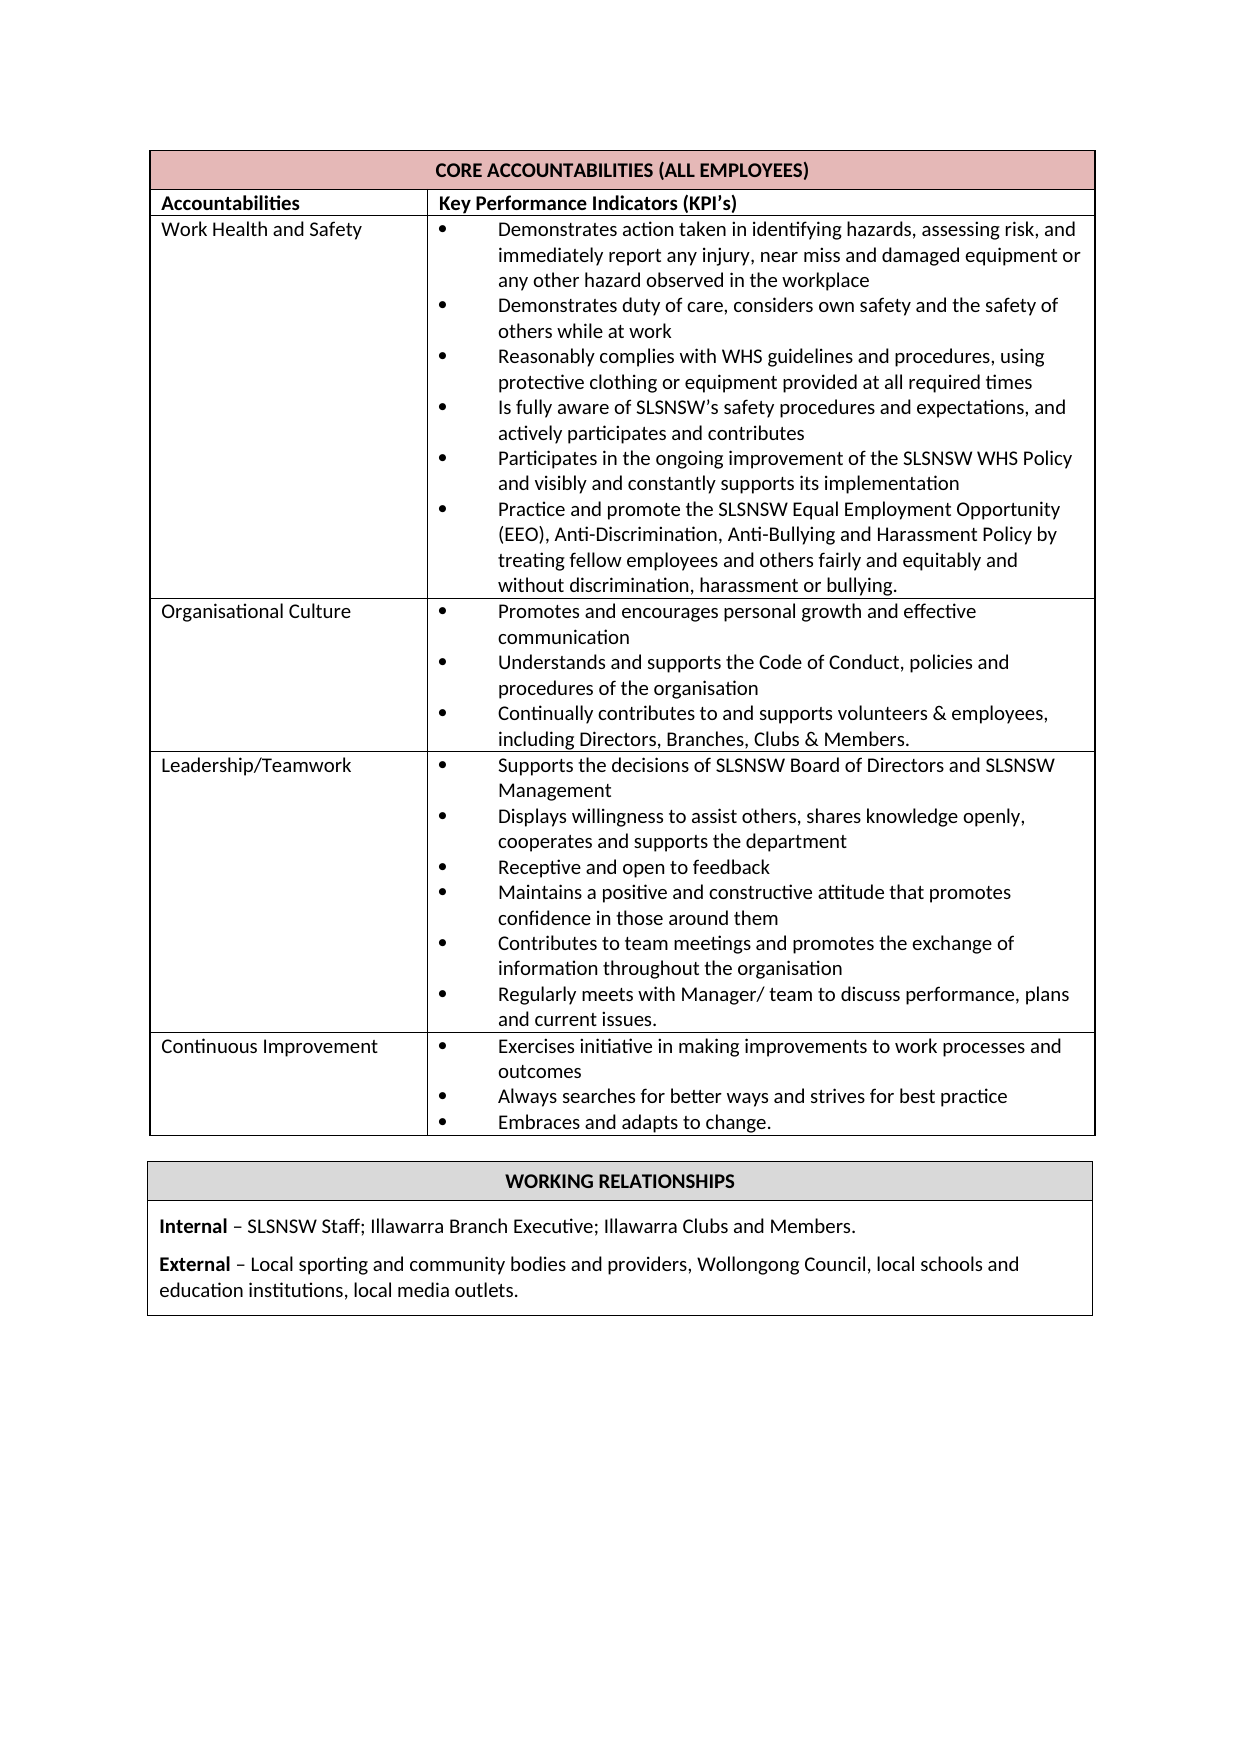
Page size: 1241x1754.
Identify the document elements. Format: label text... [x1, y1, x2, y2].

table_cell Exercises initiative in making improvements to work processes and outcomes Always searches for better ways and strives for best practice Embraces and adapts to change. [428, 1033, 1094, 1134]
table_cell Work Health and Safety [151, 216, 427, 598]
table_header WORKING RELATIONSHIPS [148, 1162, 1092, 1200]
table_header Core ACCOUNTABILITIES (All EMPLOYEES) [151, 151, 1094, 189]
table_cell Organisational Culture [151, 599, 427, 751]
table_cell Key Performance Indicators (KPI’s) [428, 190, 1094, 215]
table_cell Promotes and encourages personal growth and effective communication Understands and supports the Code of Conduct, policies and procedures of the organisation Continually contributes to and supports volunteers & employees, including Directors, Branches, Clubs & Members. [428, 599, 1094, 751]
table_cell Supports the decisions of SLSNSW Board of Directors and SLSNSW Management Displays willingness to assist others, shares knowledge openly, cooperates and supports the department Receptive and open to feedback Maintains a positive and constructive attitude that promotes confidence in those around them Contributes to team meetings and promotes the exchange of information throughout the organisation Regularly meets with Manager/ team to discuss performance, plans and current issues. [428, 752, 1094, 1032]
table_cell Accountabilities [151, 190, 427, 215]
table_cell Internal – SLSNSW Staff; Illawarra Branch Executive; Illawarra Clubs and Members. External – Local sporting and community bodies and providers, Wollongong Council, local schools and education institutions, local media outlets. [148, 1201, 1092, 1315]
table_cell Demonstrates action taken in identifying hazards, assessing risk, and immediately report any injury, near miss and damaged equipment or any other hazard observed in the workplace Demonstrates duty of care, considers own safety and the safety of others while at work Reasonably complies with WHS guidelines and procedures, using protective clothing or equipment provided at all required times Is fully aware of SLSNSW’s safety procedures and expectations, and actively participates and contributes Participates in the ongoing improvement of the SLSNSW WHS Policy and visibly and constantly supports its implementation Practice and promote the SLSNSW Equal Employment Opportunity (EEO), Anti-Discrimination, Anti-Bullying and Harassment Policy by treating fellow employees and others fairly and equitably and without discrimination, harassment or bullying. [428, 216, 1094, 598]
table_cell Leadership/Teamwork [151, 752, 427, 1032]
table_cell Continuous Improvement [151, 1033, 427, 1134]
